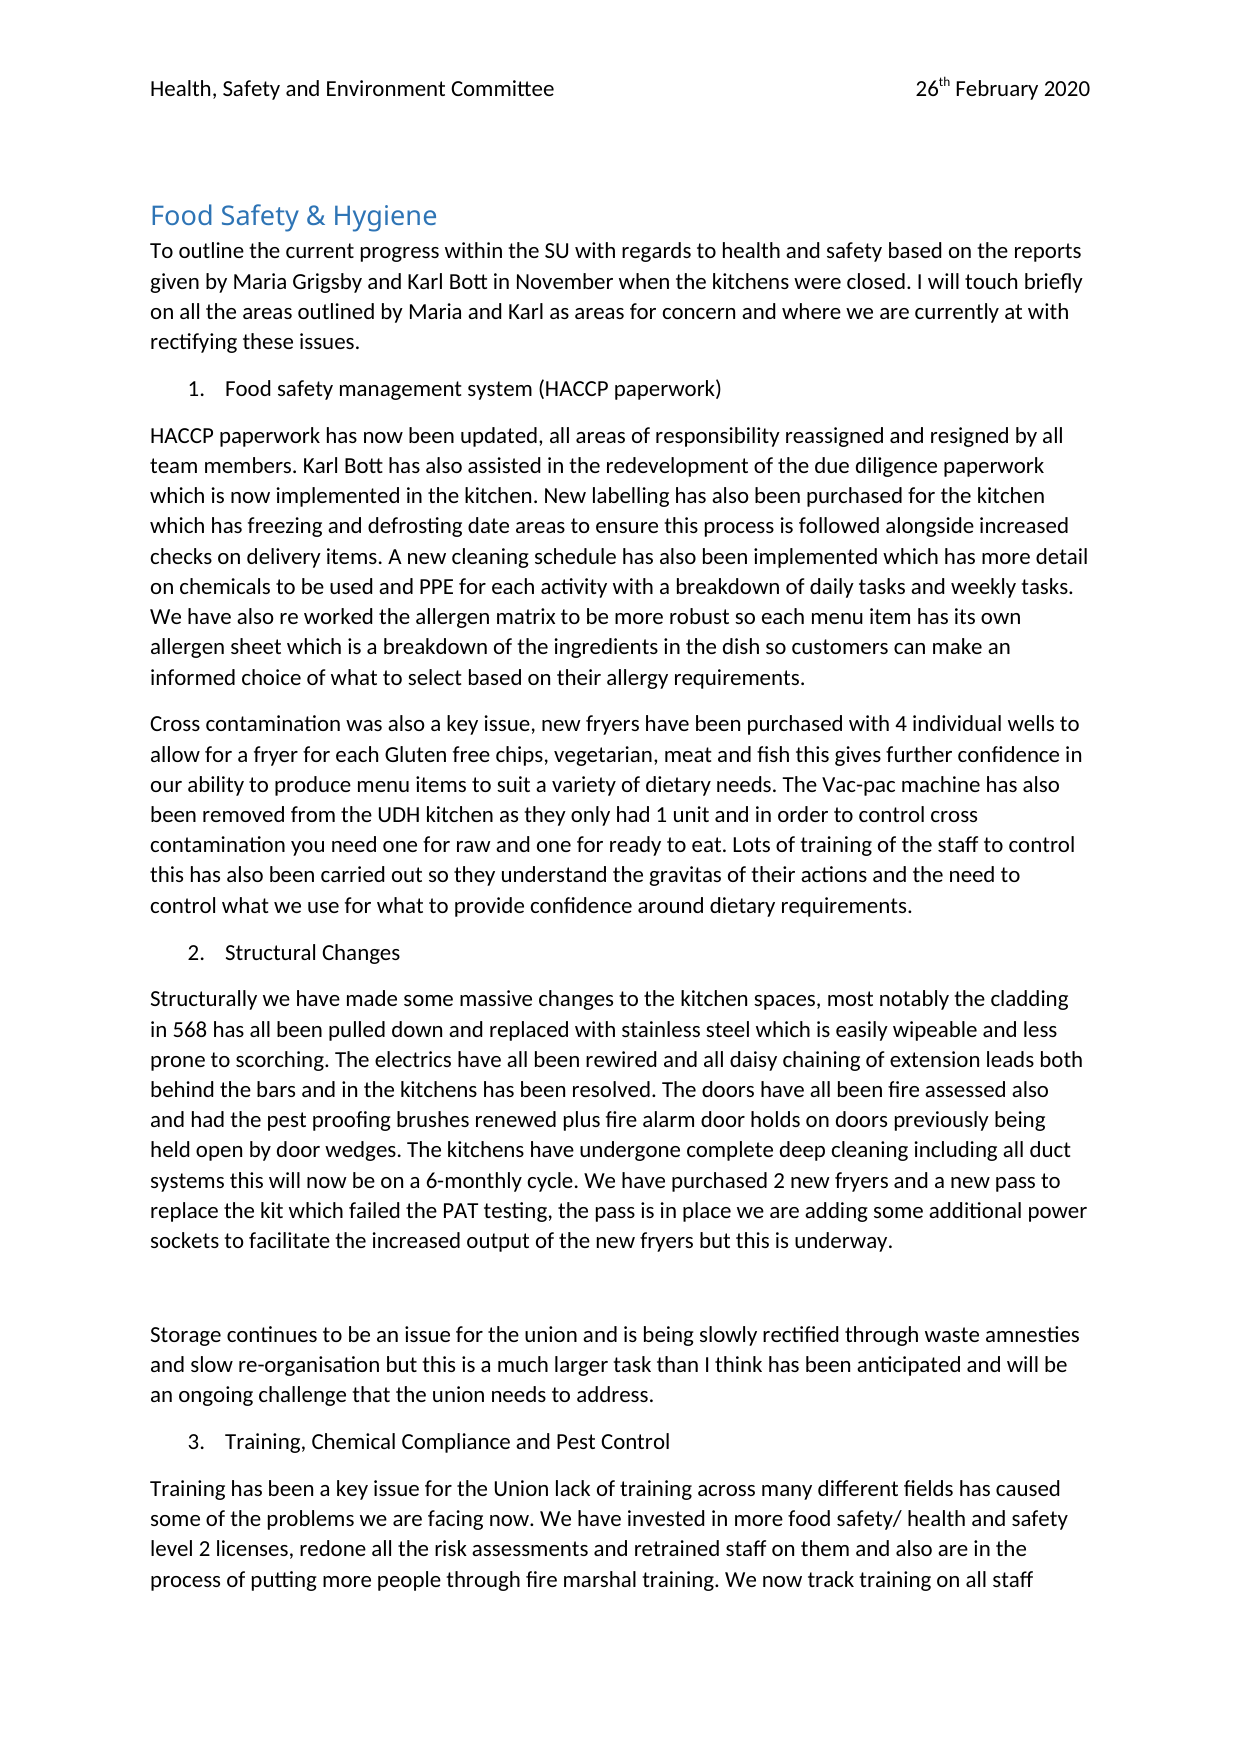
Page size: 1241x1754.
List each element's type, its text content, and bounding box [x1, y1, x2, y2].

list Food safety management system (HACCP paperwork) [187, 374, 1090, 402]
text Structurally we have made some massive changes to the kitchen spaces, most notably the cladding in 568 has all been pulled down and replaced with stainless steel which is easily wipeable and less prone to scorching. The electrics have all been rewired and all daisy chaining of extension leads both behind the bars and in the kitchens has been resolved. The doors have all been fire assessed also and had the pest proofing brushes renewed plus fire alarm door holds on doors previously being held open by door wedges. The kitchens have undergone complete deep cleaning including all duct systems this will now be on a 6-monthly cycle. We have purchased 2 new fryers and a new pass to replace the kit which failed the PAT testing, the pass is in place we are adding some additional power sockets to facilitate the increased output of the new fryers but this is underway. [150, 984, 1090, 1254]
subtitle Food Safety & Hygiene [150, 197, 1090, 234]
text HACCP paperwork has now been updated, all areas of responsibility reassigned and resigned by all team members. Karl Bott has also assisted in the redevelopment of the due diligence paperwork which is now implemented in the kitchen. New labelling has also been purchased for the kitchen which has freezing and defrosting date areas to ensure this process is followed alongside increased checks on delivery items. A new cleaning schedule has also been implemented which has more detail on chemicals to be used and PPE for each activity with a breakdown of daily tasks and weekly tasks. We have also re worked the allergen matrix to be more robust so each menu item has its own allergen sheet which is a breakdown of the ingredients in the dish so customers can make an informed choice of what to select based on their allergy requirements. [150, 421, 1090, 691]
list Training, Chemical Compliance and Pest Control [187, 1427, 1090, 1455]
text To outline the current progress within the SU with regards to health and safety based on the reports given by Maria Grigsby and Karl Bott in November when the kitchens were closed. I will touch briefly on all the areas outlined by Maria and Karl as areas for concern and where we are currently at with rectifying these issues. [150, 237, 1090, 355]
list Structural Changes [187, 938, 1090, 966]
text Storage continues to be an issue for the union and is being slowly rectified through waste amnesties and slow re-organisation but this is a much larger task than I think has been anticipated and will be an ongoing challenge that the union needs to address. [150, 1320, 1090, 1408]
text Cross contamination was also a key issue, new fryers have been purchased with 4 individual wells to allow for a fryer for each Gluten free chips, vegetarian, meat and fish this gives further confidence in our ability to produce menu items to suit a variety of dietary needs. The Vac-pac machine has also been removed from the UDH kitchen as they only had 1 unit and in order to control cross contamination you need one for raw and one for ready to eat. Lots of training of the staff to control this has also been carried out so they understand the gravitas of their actions and the need to control what we use for what to provide confidence around dietary requirements. [150, 709, 1090, 919]
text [150, 1474, 1090, 1593]
